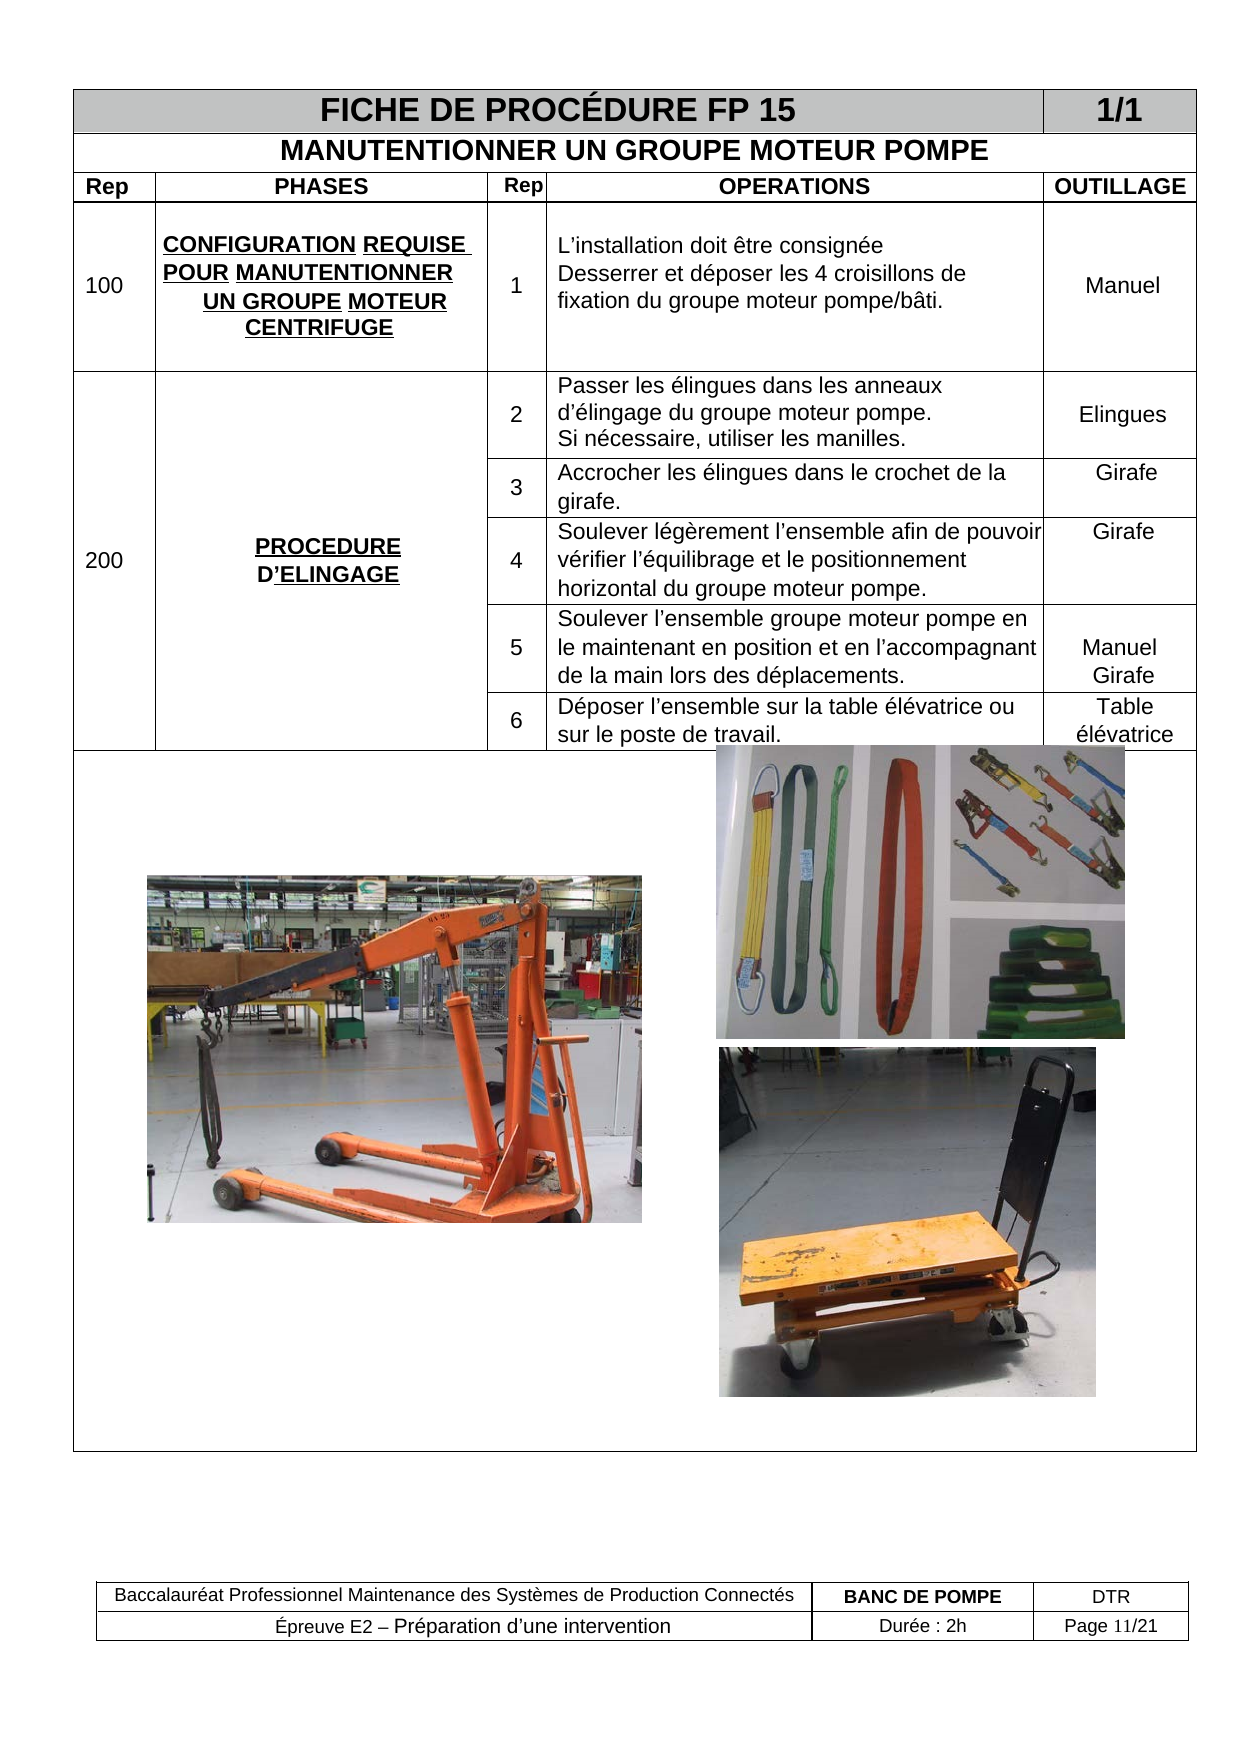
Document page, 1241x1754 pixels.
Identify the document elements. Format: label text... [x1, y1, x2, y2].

table_cell Déposer l’ensemble sur la table élévatrice ou sur le poste de travail. [547, 693, 1043, 750]
table_cell Table élévatrice [1044, 693, 1196, 750]
table_cell OUTILLAGE [1044, 173, 1196, 201]
table_header FICHE DE PROCÉDURE FP 15 [74, 90, 1043, 132]
picture [146, 875, 642, 1223]
table_cell Elingues [1044, 372, 1196, 458]
table_cell 5 [488, 605, 546, 692]
table_cell CONFIGURATION REQUISE POUR MANUTENTIONNER UN GROUPE MOTEUR CENTRIFUGE [156, 203, 487, 371]
table_cell 6 [488, 693, 546, 750]
table_header 1/1 [1044, 90, 1196, 132]
table_cell OPERATIONS [547, 173, 1043, 201]
table_cell Accrocher les élingues dans le crochet de la girafe. [547, 459, 1043, 517]
table_cell PHASES [156, 173, 487, 201]
table_cell Soulever l’ensemble groupe moteur pompe en le maintenant en position et en l’accompagnant de la main lors des déplacements. [547, 605, 1043, 692]
table_cell 100 [74, 203, 155, 371]
table_cell Passer les élingues dans les anneaux d’élingage du groupe moteur pompe. Si nécessaire, utiliser les manilles. [547, 372, 1043, 458]
table_cell 4 [488, 518, 546, 604]
table_cell Manuel Girafe [1044, 605, 1196, 692]
table_cell MANUTENTIONNER UN GROUPE MOTEUR POMPE [74, 134, 1196, 172]
table_cell Manuel [1044, 203, 1196, 371]
table_cell [74, 751, 1196, 1451]
table_cell 1 [488, 203, 546, 371]
table_cell L’installation doit être consignée Desserrer et déposer les 4 croisillons de fixation du groupe moteur pompe/bâti. [547, 203, 1043, 371]
table_cell Soulever légèrement l’ensemble afin de pouvoir vérifier l’équilibrage et le positionnement horizontal du groupe moteur pompe. [547, 518, 1043, 604]
table_cell Rep [488, 173, 546, 201]
picture [716, 745, 1125, 1039]
table_cell Rep [74, 173, 155, 201]
table_cell 2 [488, 372, 546, 458]
table_cell 200 [74, 372, 155, 750]
table_cell 3 [488, 459, 546, 517]
table_cell Girafe [1044, 518, 1196, 604]
picture [719, 1047, 1096, 1397]
table_cell PROCEDURE D’ELINGAGE [156, 372, 487, 750]
table_cell Girafe [1044, 459, 1196, 517]
